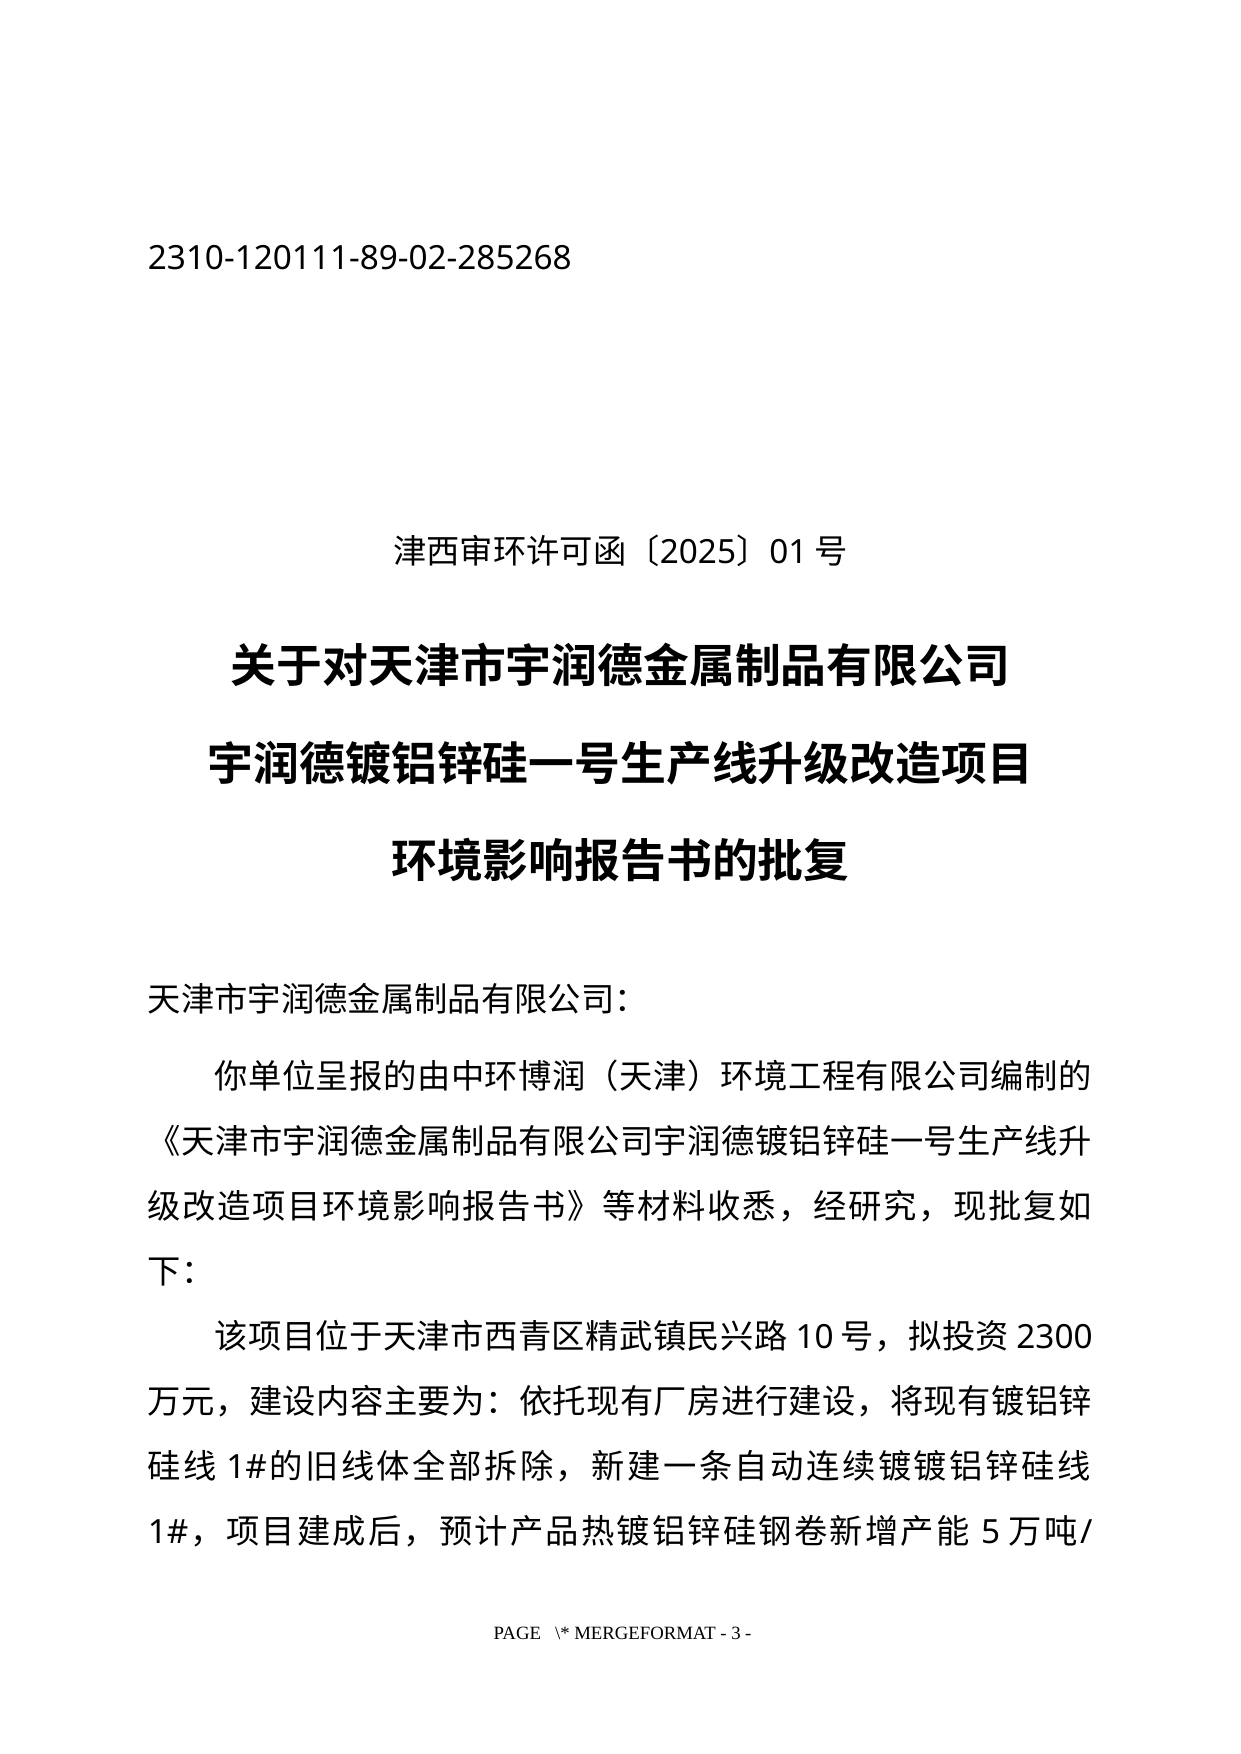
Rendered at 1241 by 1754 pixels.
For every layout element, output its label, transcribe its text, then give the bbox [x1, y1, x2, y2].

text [148, 1302, 1092, 1562]
text 宇润德镀铝锌硅一号生产线升级改造项目 [148, 712, 1092, 809]
text 津西审环许可函〔2025〕01号 [148, 517, 1092, 582]
text 关于对天津市宇润德金属制品有限公司 [148, 614, 1092, 712]
text 天津市宇润德金属制品有限公司： [148, 964, 1092, 1029]
text 环境影响报告书的批复 [148, 809, 1092, 907]
text 你单位呈报的由中环博润（天津）环境工程有限公司编制的《天津市宇润德金属制品有限公司宇润德镀铝锌硅一号生产线升级改造项目环境影响报告书》等材料收悉，经研究，现批复如下： [148, 1042, 1092, 1302]
text 2310-120111-89-02-285268 [148, 224, 1092, 289]
